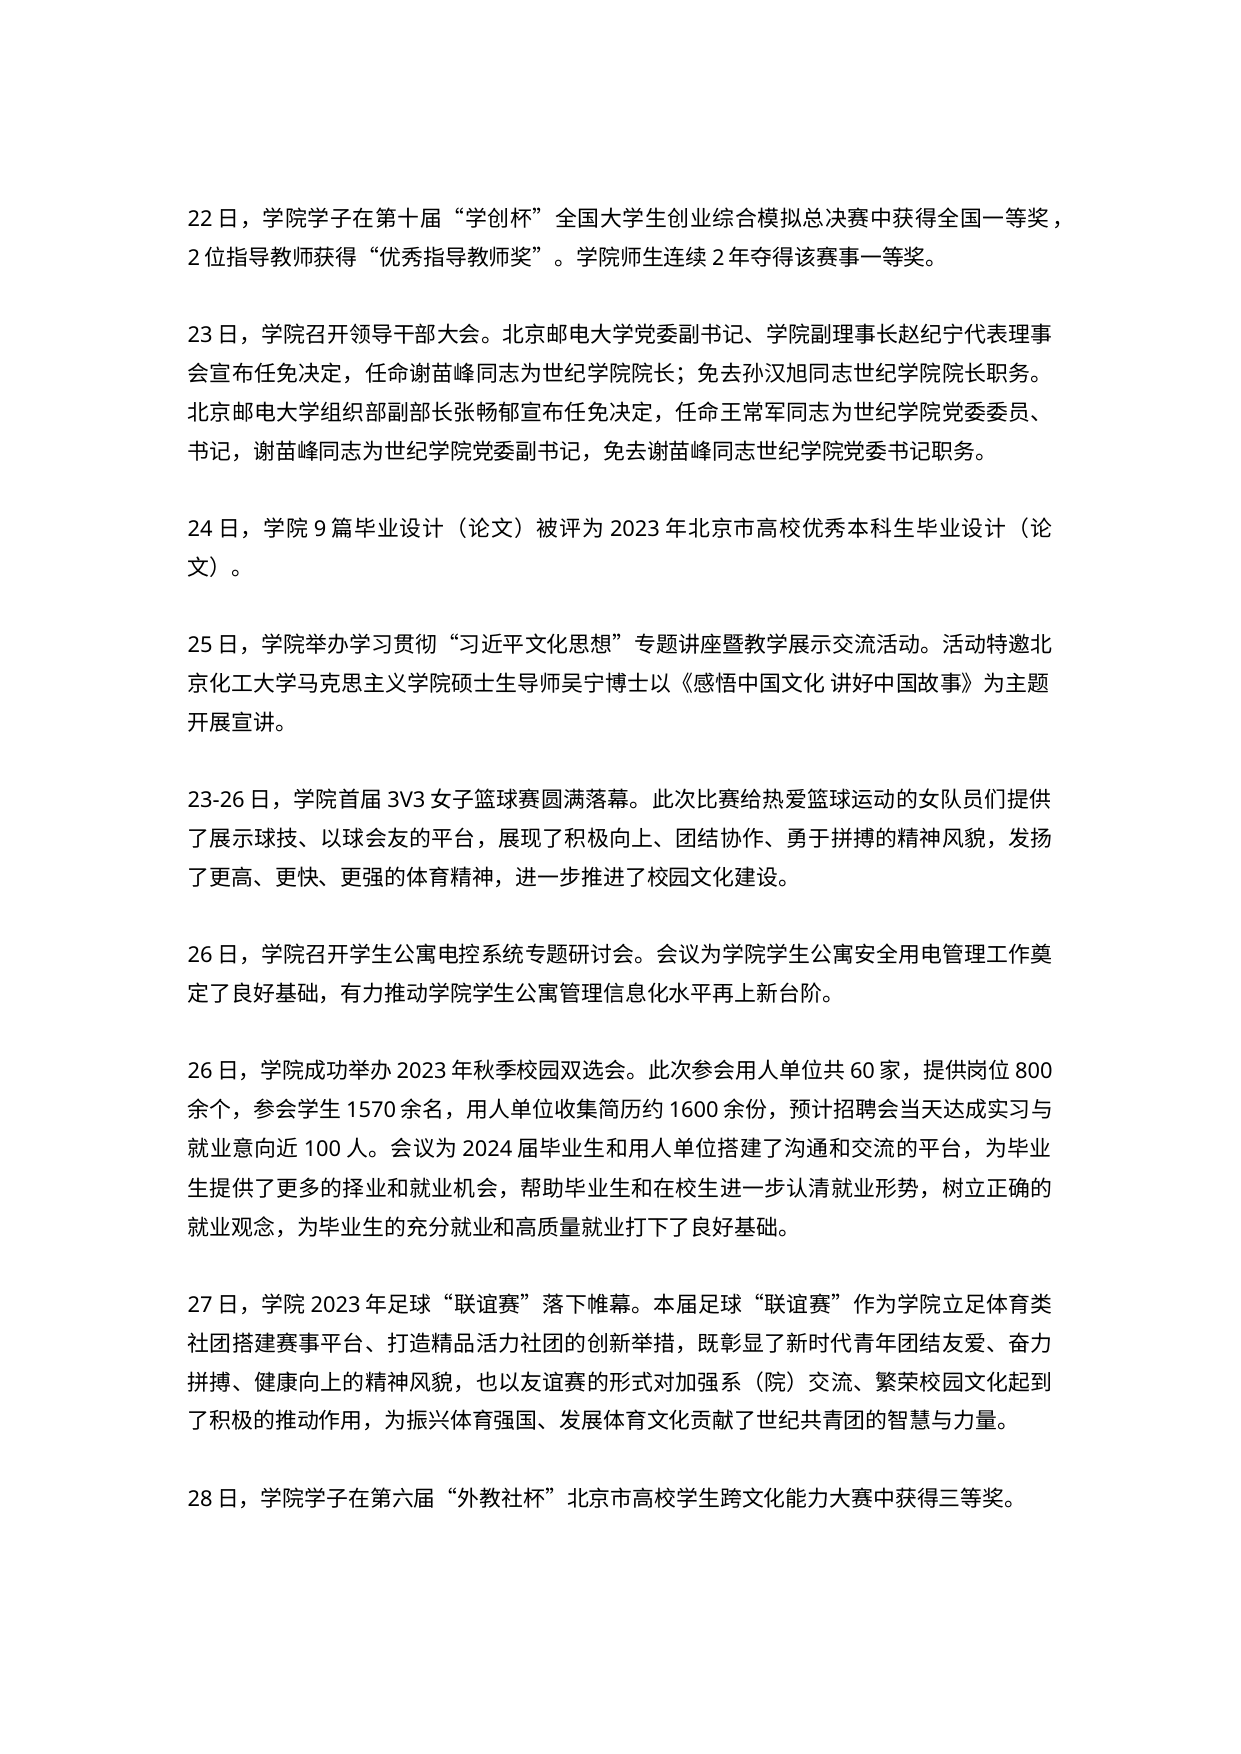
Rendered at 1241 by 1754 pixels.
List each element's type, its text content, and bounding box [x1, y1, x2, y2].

text 26日，学院召开学生公寓电控系统专题研讨会。会议为学院学生公寓安全用电管理工作奠定了良好基础，有力推动学院学生公寓管理信息化水平再上新台阶。 [187, 937, 1053, 1008]
text 25日，学院举办学习贯彻“习近平文化思想”专题讲座暨教学展示交流活动。活动特邀北京化工大学马克思主义学院硕士生导师吴宁博士以《感悟中国文化 讲好中国故事》为主题开展宣讲。 [187, 627, 1053, 737]
text 24日，学院9篇毕业设计（论文）被评为2023年北京市高校优秀本科生毕业设计（论文）。 [187, 511, 1053, 582]
text 23日，学院召开领导干部大会。北京邮电大学党委副书记、学院副理事长赵纪宁代表理事会宣布任免决定，任命谢苗峰同志为世纪学院院长；免去孙汉旭同志世纪学院院长职务。北京邮电大学组织部副部长张畅郁宣布任免决定，任命王常军同志为世纪学院党委委员、书记，谢苗峰同志为世纪学院党委副书记，免去谢苗峰同志世纪学院党委书记职务。 [187, 317, 1053, 466]
text 28日，学院学子在第六届“外教社杯”北京市高校学生跨文化能力大赛中获得三等奖。 [187, 1480, 1053, 1513]
text 27日，学院2023年足球“联谊赛”落下帷幕。本届足球“联谊赛”作为学院立足体育类社团搭建赛事平台、打造精品活力社团的创新举措，既彰显了新时代青年团结友爱、奋力拼搏、健康向上的精神风貌，也以友谊赛的形式对加强系（院）交流、繁荣校园文化起到了积极的推动作用，为振兴体育强国、发展体育文化贡献了世纪共青团的智慧与力量。 [187, 1286, 1053, 1436]
text 26日，学院成功举办2023年秋季校园双选会。此次参会用人单位共60家，提供岗位800余个，参会学生1570余名，用人单位收集简历约1600余份，预计招聘会当天达成实习与就业意向近100人。会议为2024届毕业生和用人单位搭建了沟通和交流的平台，为毕业生提供了更多的择业和就业机会，帮助毕业生和在校生进一步认清就业形势，树立正确的就业观念，为毕业生的充分就业和高质量就业打下了良好基础。 [187, 1053, 1053, 1242]
text 22日，学院学子在第十届“学创杯”全国大学生创业综合模拟总决赛中获得全国一等奖，2位指导教师获得“优秀指导教师奖”。学院师生连续2年夺得该赛事一等奖。 [187, 200, 1053, 272]
text 23-26日，学院首届3V3女子篮球赛圆满落幕。此次比赛给热爱篮球运动的女队员们提供了展示球技、以球会友的平台，展现了积极向上、团结协作、勇于拼搏的精神风貌，发扬了更高、更快、更强的体育精神，进一步推进了校园文化建设。 [187, 782, 1053, 892]
